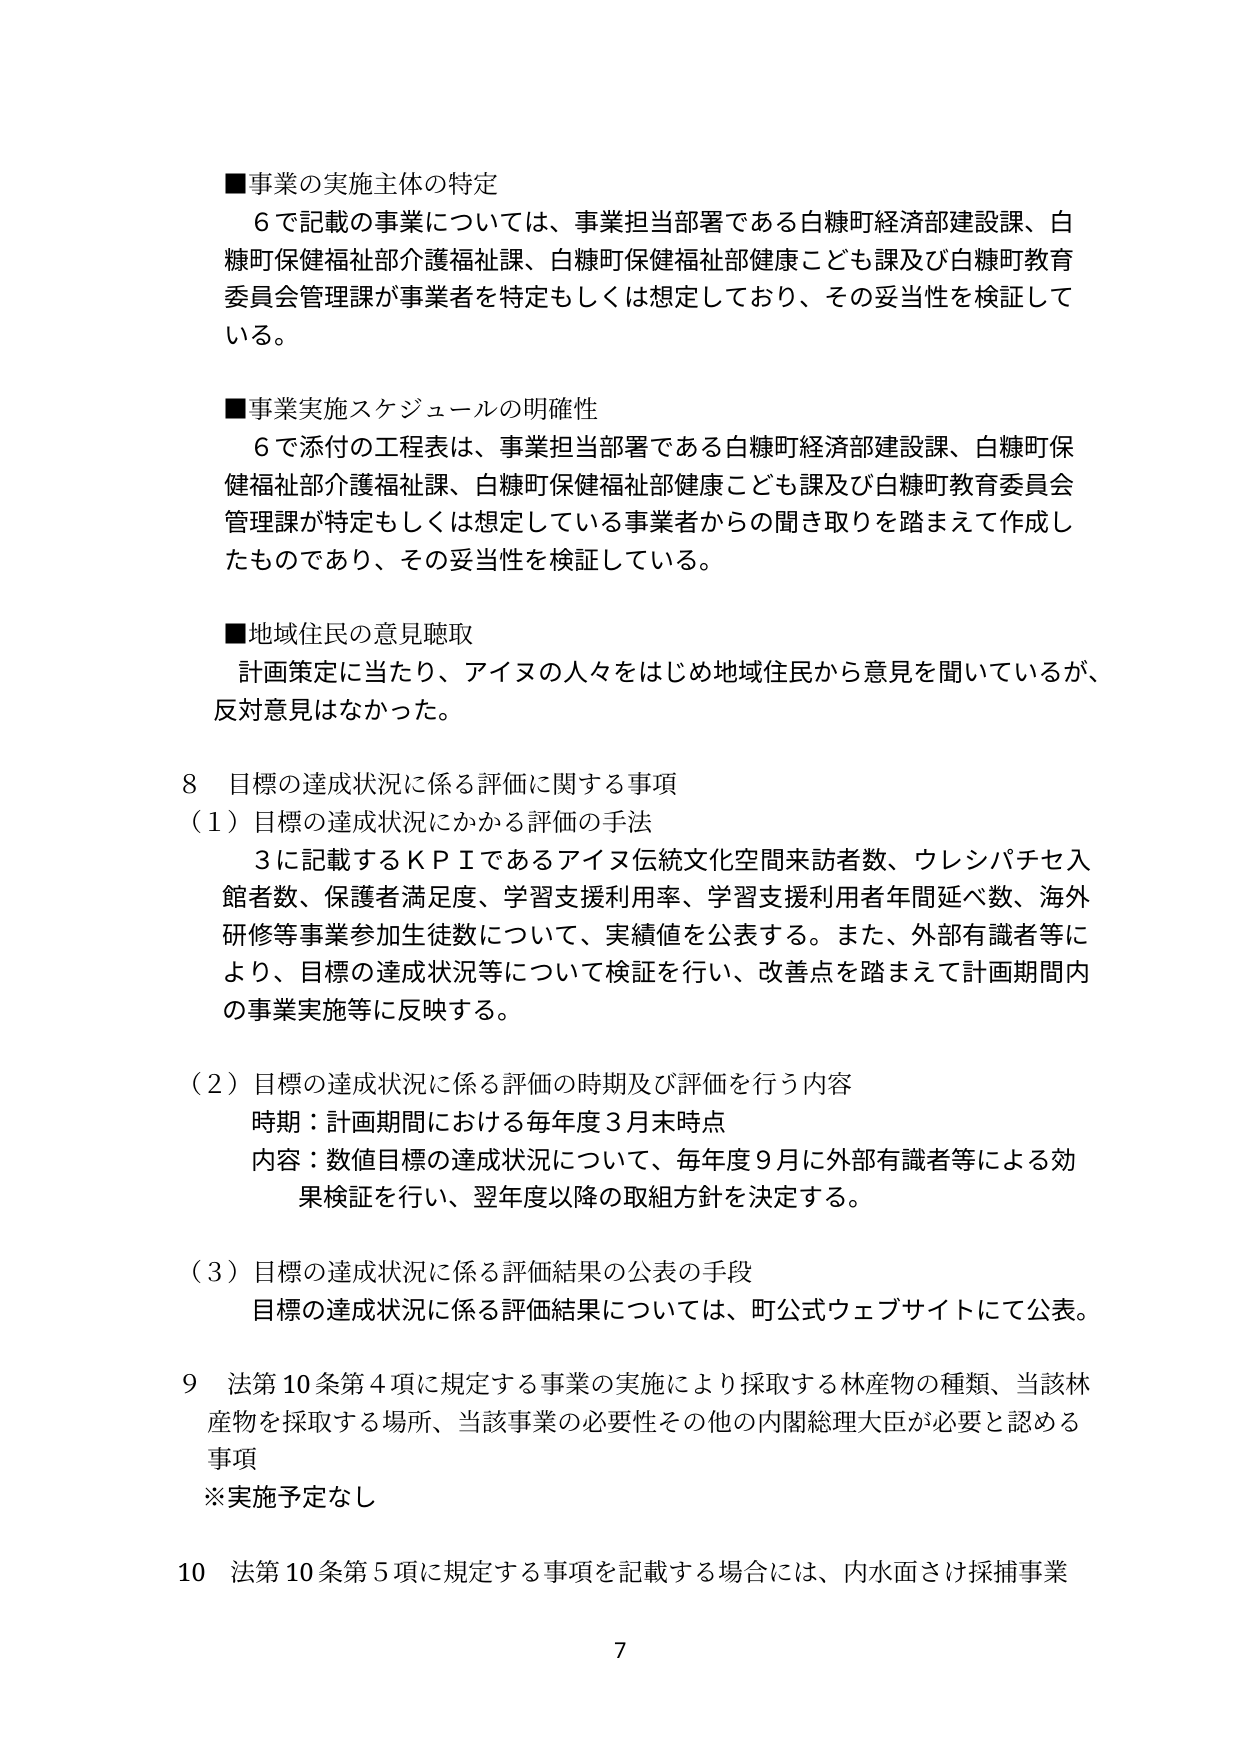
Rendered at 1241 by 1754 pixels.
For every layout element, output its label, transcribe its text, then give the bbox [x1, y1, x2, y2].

text ９ 法第10条第４項に規定する事業の実施により採取する林産物の種類、当該林産物を採取する場所、当該事業の必要性その他の内閣総理大臣が必要と認める事項 [177, 1364, 1092, 1477]
text ※実施予定なし [177, 1477, 1092, 1514]
text ３に記載するＫＰＩであるアイヌ伝統文化空間来訪者数、ウレシパチセ入館者数、保護者満足度、学習支援利用率、学習支援利用者年間延べ数、海外研修等事業参加生徒数について、実績値を公表する。また、外部有識者等により、目標の達成状況等について検証を行い、改善点を踏まえて計画期間内の事業実施等に反映する。 [148, 839, 1092, 1027]
text ６で記載の事業については、事業担当部署である白糠町経済部建設課、白糠町保健福祉部介護福祉課、白糠町保健福祉部健康こども課及び白糠町教育委員会管理課が事業者を特定もしくは想定しており、その妥当性を検証している。 [224, 202, 1092, 352]
text 時期：計画期間における毎年度３月末時点 [148, 1102, 1092, 1139]
text 計画策定に当たり、アイヌの人々をはじめ地域住民から意見を聞いているが、反対意見はなかった。 [213, 652, 1092, 727]
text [177, 1552, 1092, 1589]
text 果検証を行い、翌年度以降の取組方針を決定する。 [208, 1177, 1092, 1214]
text （３）目標の達成状況に係る評価結果の公表の手段 [148, 1252, 1092, 1289]
text 内容：数値目標の達成状況について、毎年度９月に外部有識者等による効 [208, 1139, 1092, 1177]
text ６で添付の工程表は、事業担当部署である白糠町経済部建設課、白糠町保健福祉部介護福祉課、白糠町保健福祉部健康こども課及び白糠町教育委員会管理課が特定もしくは想定している事業者からの聞き取りを踏まえて作成したものであり、その妥当性を検証している。 [224, 427, 1092, 577]
text ■事業の実施主体の特定 [173, 164, 1092, 202]
text 目標の達成状況に係る評価結果については、町公式ウェブサイトにて公表。 [213, 1289, 1092, 1327]
text ■地域住民の意見聴取 [173, 614, 1092, 652]
text （１）目標の達成状況にかかる評価の手法 [148, 802, 1092, 839]
text （２）目標の達成状況に係る評価の時期及び評価を行う内容 [148, 1064, 1092, 1102]
text ■事業実施スケジュールの明確性 [173, 389, 1092, 427]
text ８ 目標の達成状況に係る評価に関する事項 [148, 764, 1092, 802]
